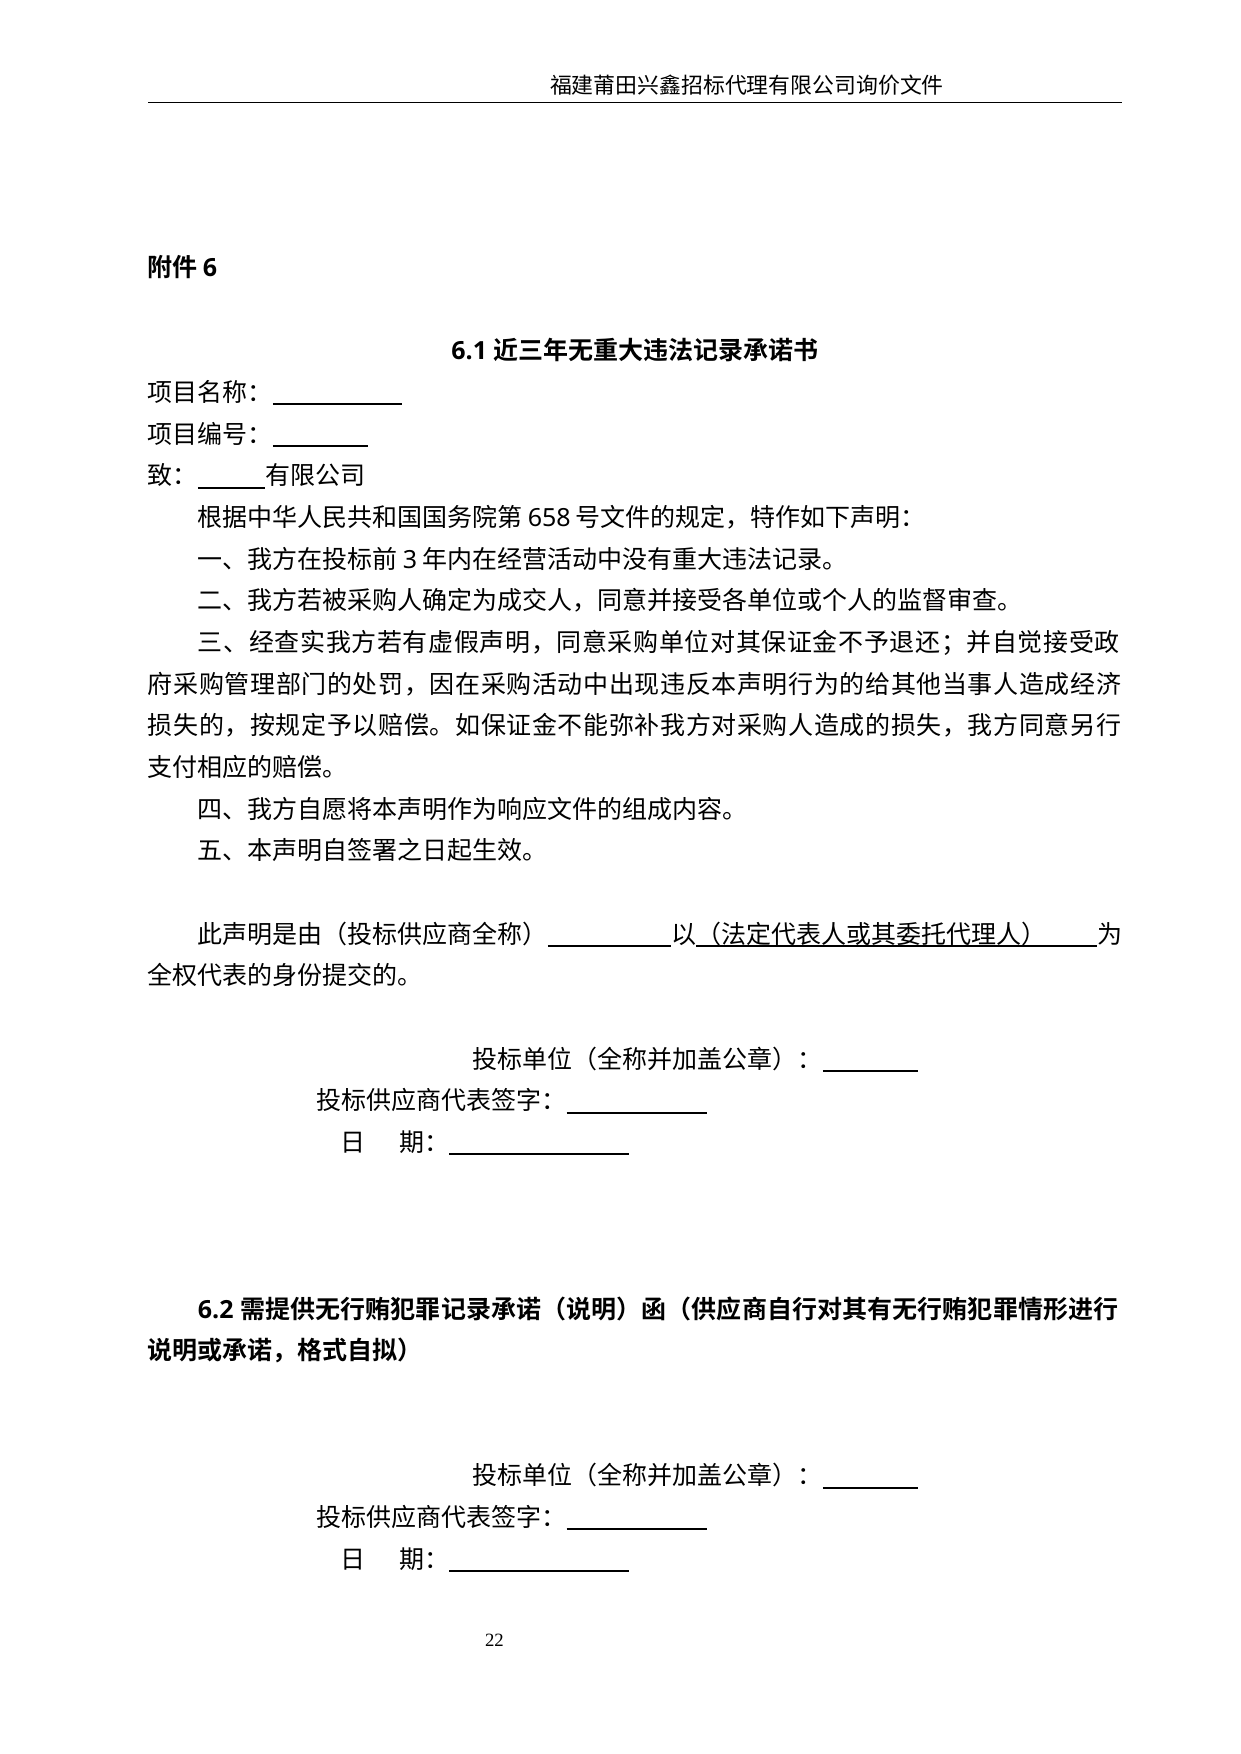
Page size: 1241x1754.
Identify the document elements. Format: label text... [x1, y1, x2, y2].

text 投标供应商代表签字： [148, 1493, 1122, 1535]
text 五、本声明自签署之日起生效。 [148, 826, 1122, 868]
text 三、经查实我方若有虚假声明，同意采购单位对其保证金不予退还；并自觉接受政府采购管理部门的处罚，因在采购活动中出现违反本声明行为的给其他当事人造成经济损失的，按规定予以赔偿。如保证金不能弥补我方对采购人造成的损失，我方同意另行支付相应的赔偿。 [148, 618, 1122, 785]
text 日 期： [148, 1535, 1122, 1576]
text 致： 有限公司 [148, 451, 1122, 493]
text 根据中华人民共和国国务院第658号文件的规定，特作如下声明： [148, 493, 1122, 535]
text 项目编号： [148, 410, 1122, 451]
text 投标单位（全称并加盖公章）： [148, 1451, 1122, 1493]
text 二、我方若被采购人确定为成交人，同意并接受各单位或个人的监督审查。 [148, 576, 1122, 618]
text 6.1 近三年无重大违法记录承诺书 [148, 326, 1122, 368]
text 6.2 需提供无行贿犯罪记录承诺（说明）函（供应商自行对其有无行贿犯罪情形进行说明或承诺，格式自拟） [148, 1285, 1122, 1368]
text 一、我方在投标前3年内在经营活动中没有重大违法记录。 [148, 535, 1122, 576]
text 四、我方自愿将本声明作为响应文件的组成内容。 [148, 785, 1122, 826]
text 项目名称： [148, 368, 1122, 410]
text 此声明是由（投标供应商全称） 以（法定代表人或其委托代理人） 为全权代表的身份提交的。 [148, 910, 1122, 993]
text 日 期： [148, 1118, 1122, 1160]
text 投标单位（全称并加盖公章）： [148, 1035, 1122, 1076]
text 投标供应商代表签字： [148, 1076, 1122, 1118]
text 附件6 [148, 243, 1122, 285]
